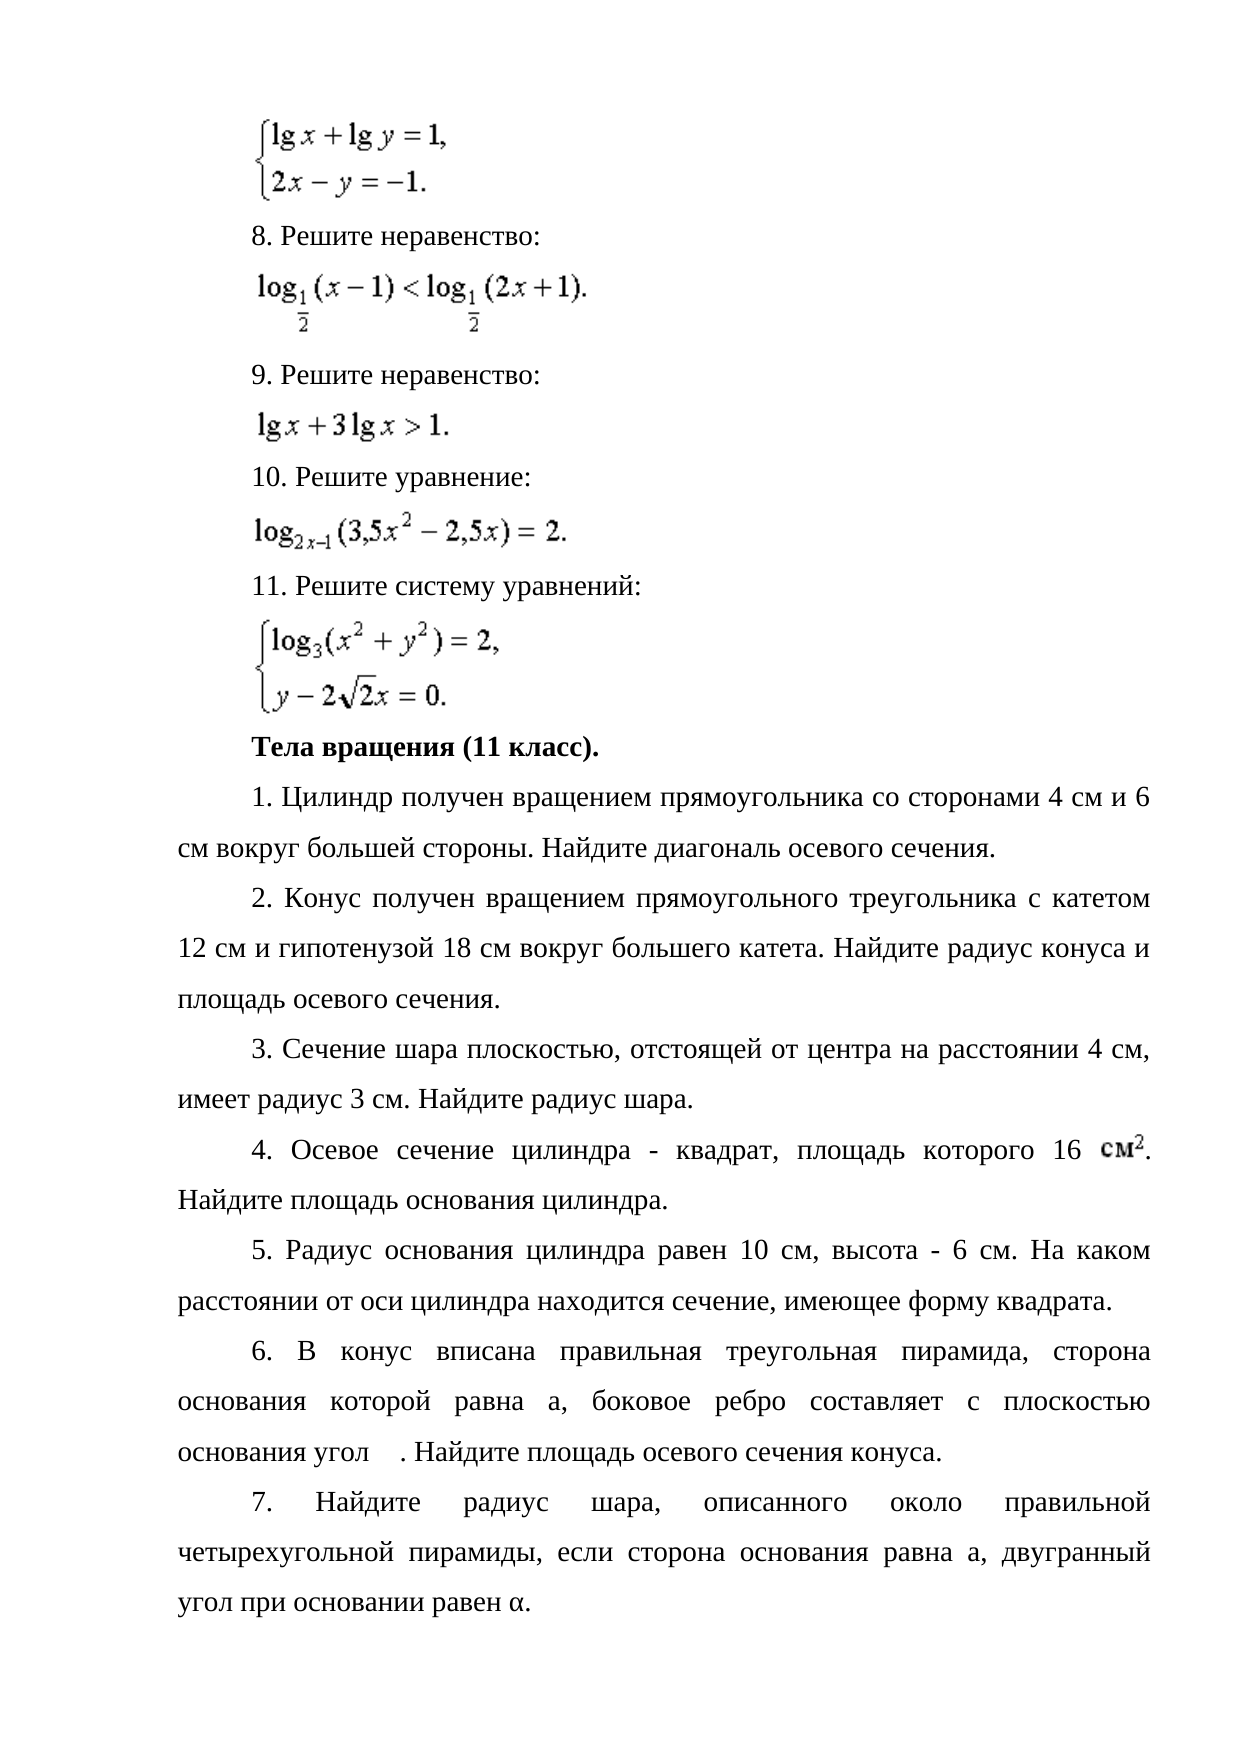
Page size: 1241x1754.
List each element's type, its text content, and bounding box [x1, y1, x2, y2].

picture [251, 406, 456, 445]
text 3. Сечение шара плоскостью, отстоящей от центра на расстоянии 4 см, имеет радиус 3 см. Найдите радиус шара. [177, 1031, 1152, 1115]
picture [251, 268, 597, 343]
text 9. Решите неравенство: [177, 357, 1152, 390]
text 4. Осевое сечение цилиндра - квадрат, площадь которого 16 . Найдите площадь основания цилиндра. [177, 1132, 1152, 1216]
text Тела вращения (11 класс). [177, 729, 1152, 763]
text 7. Найдите радиус шара, описанного около правильной четырехугольной пирамиды, если сторона основания равна а, двугранный угол при основании равен α. [177, 1484, 1152, 1618]
picture [1100, 1133, 1145, 1159]
text 11. Решите систему уравнений: [177, 568, 1152, 601]
text 8. Решите неравенство: [177, 218, 1152, 252]
text 2. Конус получен вращением прямоугольного треугольника с катетом 12 см и гипотенузой 18 см вокруг большего катета. Найдите радиус конуса и площадь осевого сечения. [177, 880, 1152, 1014]
picture [251, 118, 452, 204]
text 5. Радиус основания цилиндра равен 10 см, высота - 6 см. На каком расстоянии от оси цилиндра находится сечение, имеющее форму квадрата. [177, 1232, 1152, 1316]
text 6. В конус вписана правильная треугольная пирамида, сторона основания которой равна а, боковое ребро составляет с плоскостью основания угол . Найдите площадь осевого сечения конуса. [177, 1333, 1152, 1467]
picture [251, 617, 508, 715]
picture [251, 509, 572, 554]
text 10. Решите уравнение: [177, 459, 1152, 493]
text 1. Цилиндр получен вращением прямоугольника со сторонами 4 см и 6 см вокруг большей стороны. Найдите диагональ осевого сечения. [177, 779, 1152, 863]
